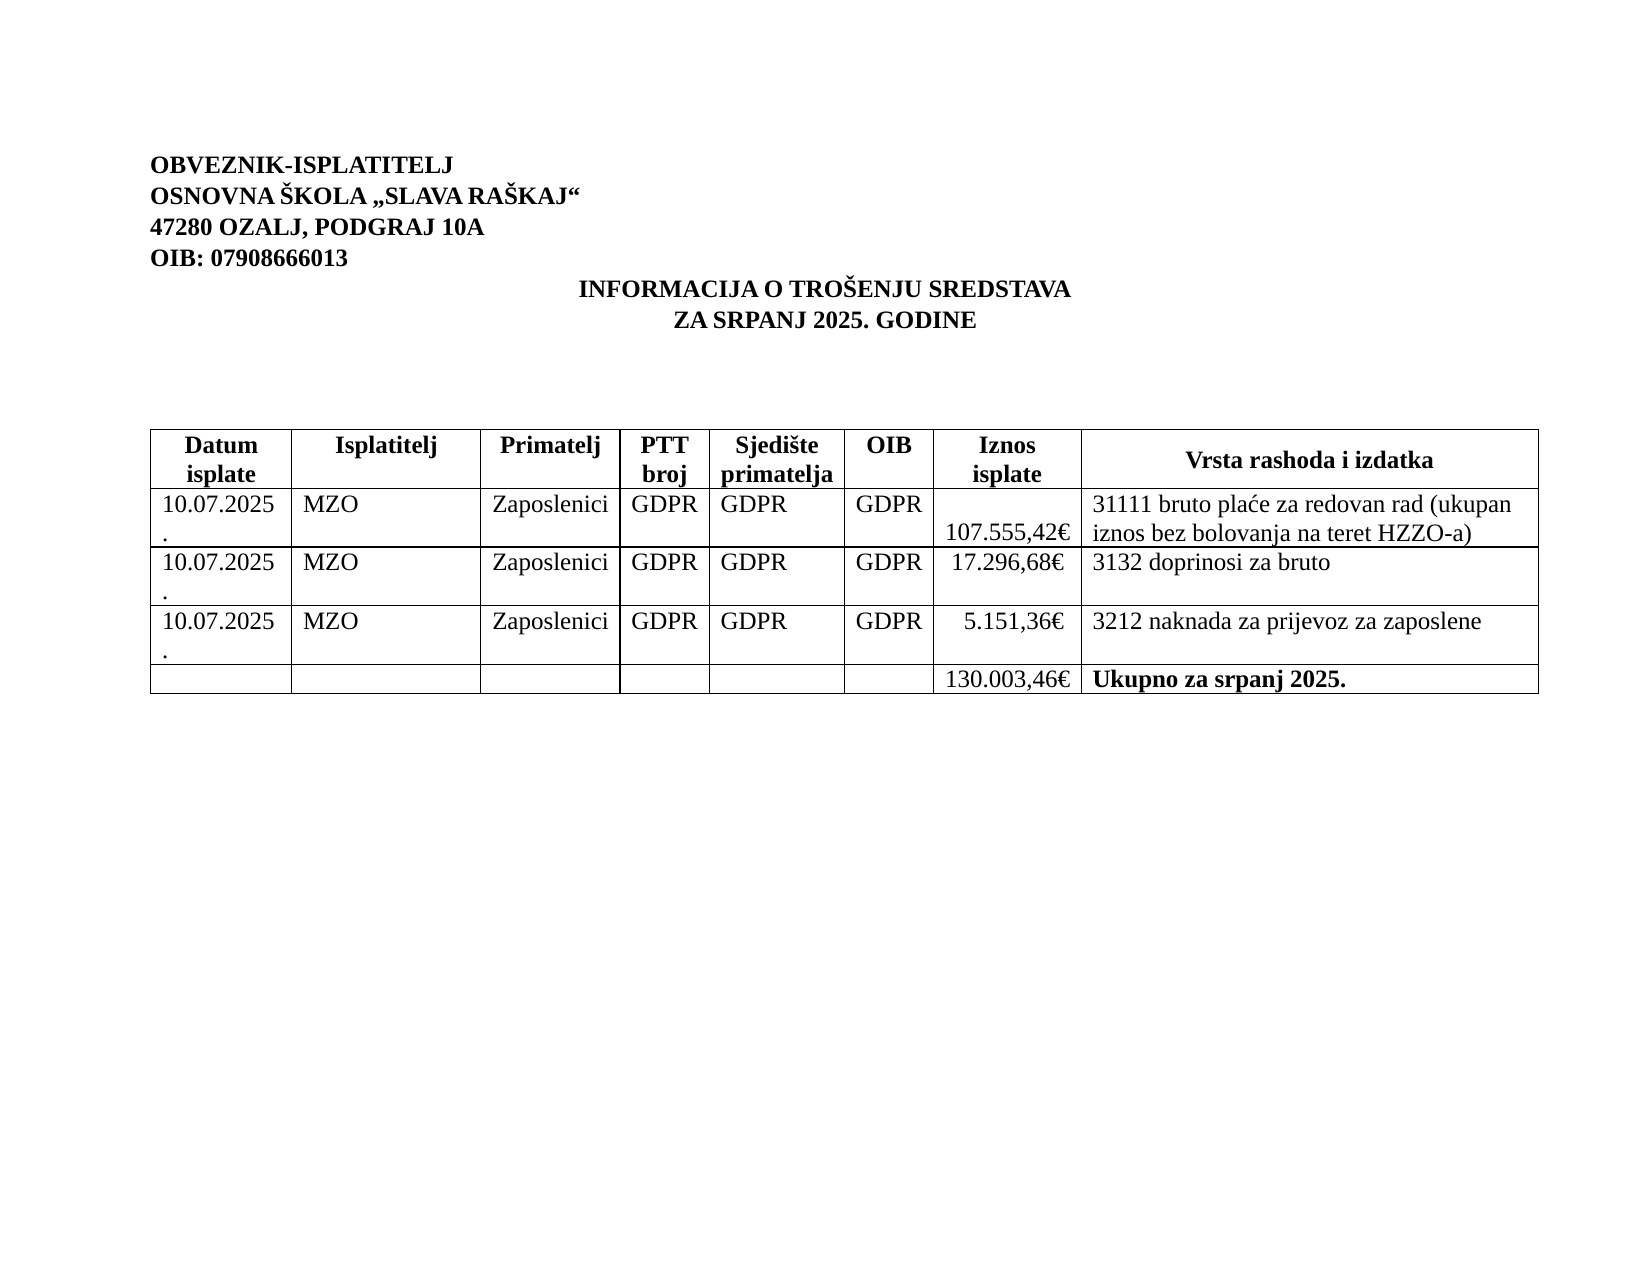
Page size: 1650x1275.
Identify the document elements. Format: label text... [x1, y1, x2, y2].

table_cell MZO [292, 489, 480, 546]
table_header PTT broj [621, 430, 709, 488]
table_header Isplatitelj [292, 430, 480, 488]
table_header OIB [845, 430, 933, 488]
table_cell 5.151,36€ [934, 606, 1081, 663]
table_cell MZO [292, 606, 480, 663]
table_cell GDPR [621, 606, 709, 663]
table_cell GDPR [621, 548, 709, 605]
table_cell GDPR [710, 489, 844, 546]
table_cell GDPR [845, 606, 933, 663]
table_cell Zaposlenici [481, 606, 619, 663]
table_cell MZO [292, 548, 480, 605]
text OSNOVNA ŠKOLA „SLAVA RAŠKAJ“ [150, 181, 1500, 210]
table_cell Ukupno za srpanj 2025. [1082, 665, 1538, 693]
table_cell 130.003,46€ [934, 665, 1081, 693]
table_cell 10.07.2025. [151, 606, 291, 663]
table_cell 3132 doprinosi za bruto [1082, 548, 1538, 605]
table_cell [151, 665, 291, 693]
table_cell [481, 665, 619, 693]
table_cell GDPR [710, 606, 844, 663]
table_cell 107.555,42€ [934, 489, 1081, 546]
table_header Sjedište primatelja [710, 430, 844, 488]
table_header Datum isplate [151, 430, 291, 488]
table_cell 10.07.2025. [151, 548, 291, 605]
table_cell 17.296,68€ [934, 548, 1081, 605]
table_header Vrsta rashoda i izdatka [1082, 430, 1538, 488]
table_cell 10.07.2025. [151, 489, 291, 546]
table_cell [292, 665, 480, 693]
table_header Primatelj [481, 430, 619, 488]
table_cell GDPR [621, 489, 709, 546]
table_cell [845, 665, 933, 693]
table_header Iznos isplate [934, 430, 1081, 488]
table_cell [621, 665, 709, 693]
table_cell GDPR [845, 489, 933, 546]
table_cell 3212 naknada za prijevoz za zaposlene [1082, 606, 1538, 663]
text OIB: 07908666013 [150, 243, 1500, 272]
table_cell GDPR [845, 548, 933, 605]
table_cell [710, 665, 844, 693]
text 47280 OZALJ, PODGRAJ 10A [150, 212, 1500, 241]
text OBVEZNIK-ISPLATITELJ [150, 150, 1500, 179]
table_cell Zaposlenici [481, 489, 619, 546]
table_cell Zaposlenici [481, 548, 619, 605]
text INFORMACIJA O TROŠENJU SREDSTAVA [150, 274, 1500, 303]
table_cell 31111 bruto plaće za redovan rad (ukupan iznos bez bolovanja na teret HZZO-a) [1082, 489, 1538, 546]
text ZA SRPANJ 2025. GODINE [150, 305, 1500, 334]
table_cell GDPR [710, 548, 844, 605]
